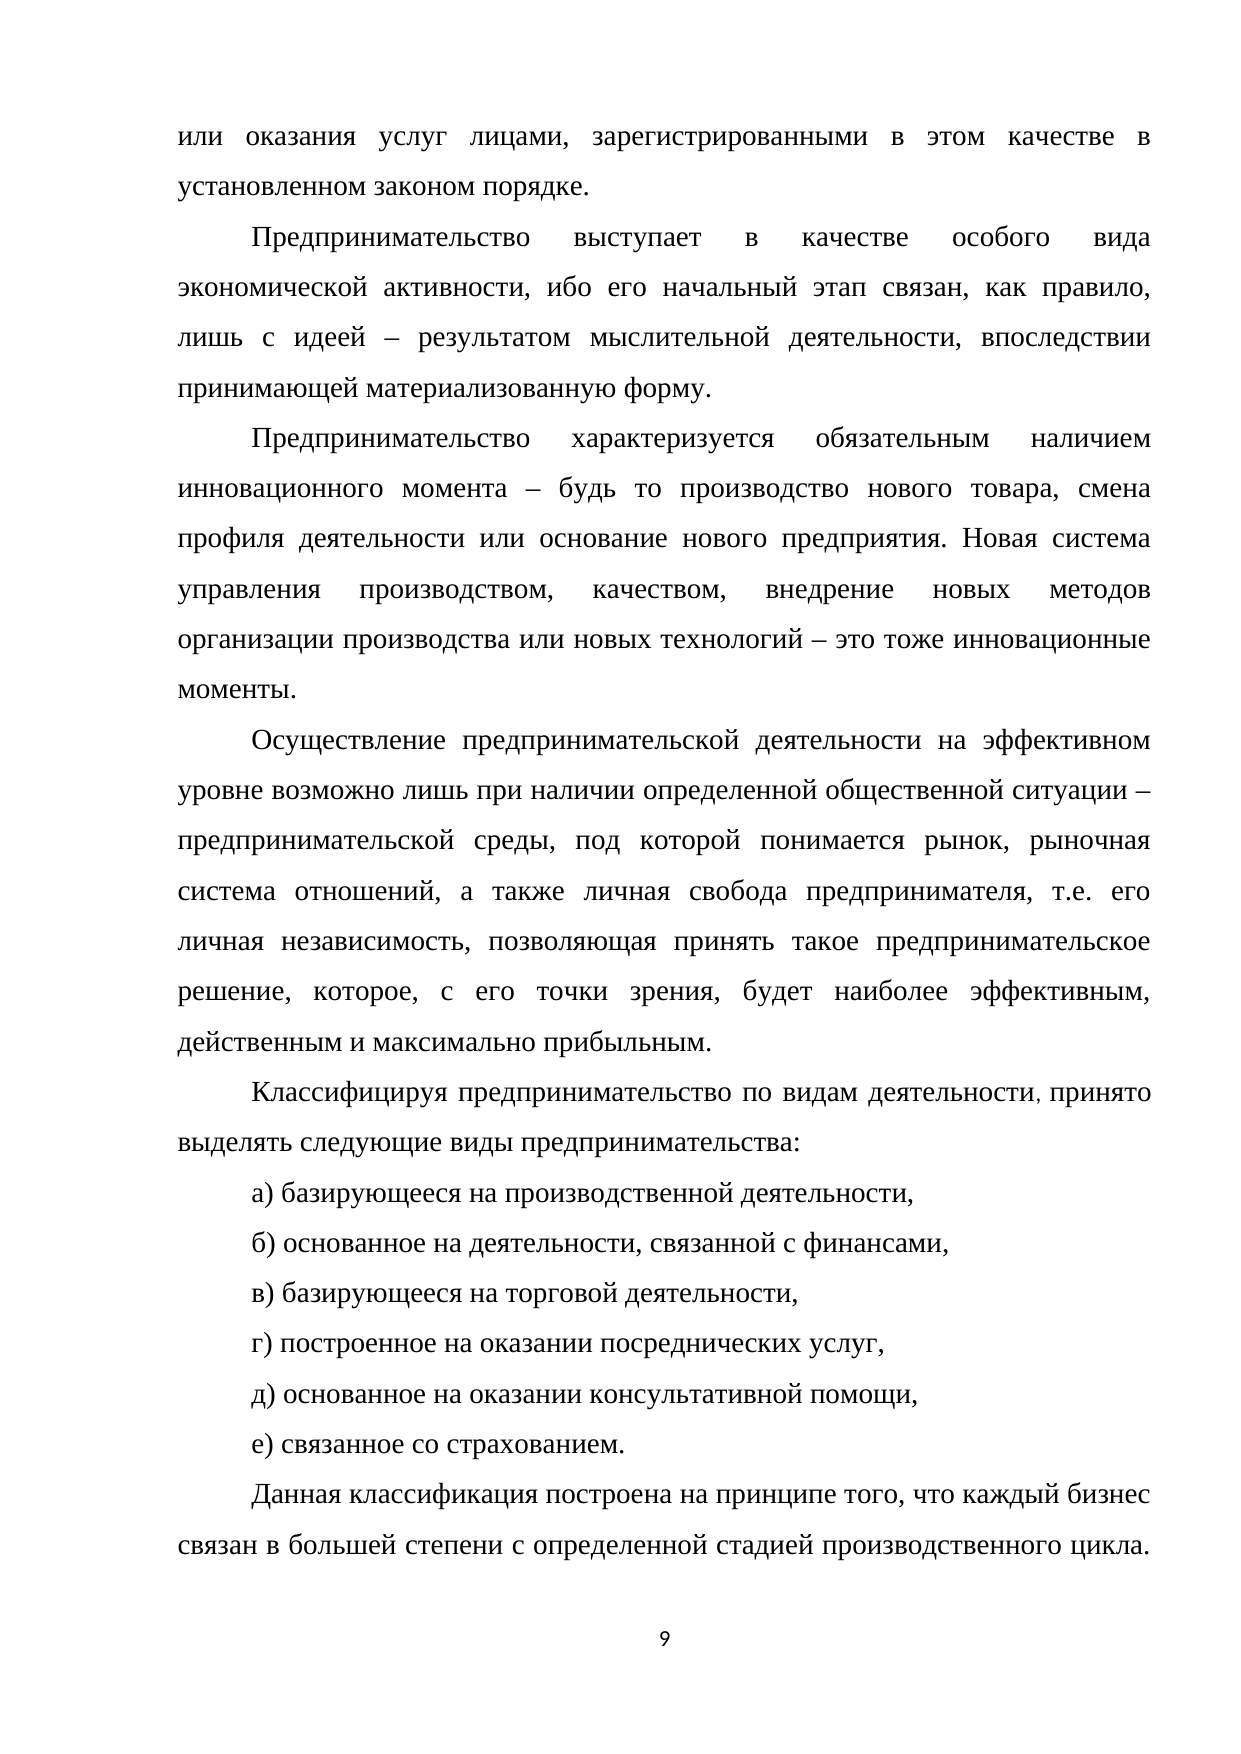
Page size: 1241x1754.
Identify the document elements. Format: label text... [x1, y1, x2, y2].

text д) основанное на оказании консультативной помощи, [177, 1376, 1152, 1409]
text Осуществление предпринимательской деятельности на эффективном уровне возможно лишь при наличии определенной общественной ситуации –предпринимательской среды, под которой понимается рынок, рыночная система отношений, а также личная свобода предпринимателя, т.е. его личная независимость, позволяющая принять такое предпринимательское решение, которое, с его точки зрения, будет наиболее эффективным, действенным и максимально прибыльным. [177, 722, 1152, 1057]
text е) связанное со страхованием. [177, 1426, 1152, 1460]
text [177, 118, 1152, 202]
text г) построенное на оказании посреднических услуг, [177, 1326, 1152, 1359]
text Предпринимательство выступает в качестве особого вида экономической активности, ибо его начальный этап связан, как правило, лишь с идеей – результатом мыслительной деятельности, впоследствии принимающей материализованную форму. [177, 219, 1152, 403]
text в) базирующееся на торговой деятельности, [177, 1275, 1152, 1309]
text а) базирующееся на производственной деятельности, [177, 1175, 1152, 1208]
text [177, 1477, 1152, 1560]
text Предпринимательство характеризуется обязательным наличием инновационного момента – будь то производство нового товара, смена профиля деятельности или основание нового предприятия. Новая система управления производством, качеством, внедрение новых методов организации производства или новых технологий – это тоже инновационные моменты. [177, 420, 1152, 705]
text Классифицируя предпринимательство по видам деятельности, принято выделять следующие виды предпринимательства: [177, 1074, 1152, 1158]
text б) основанное на деятельности, связанной с финансами, [177, 1225, 1152, 1258]
